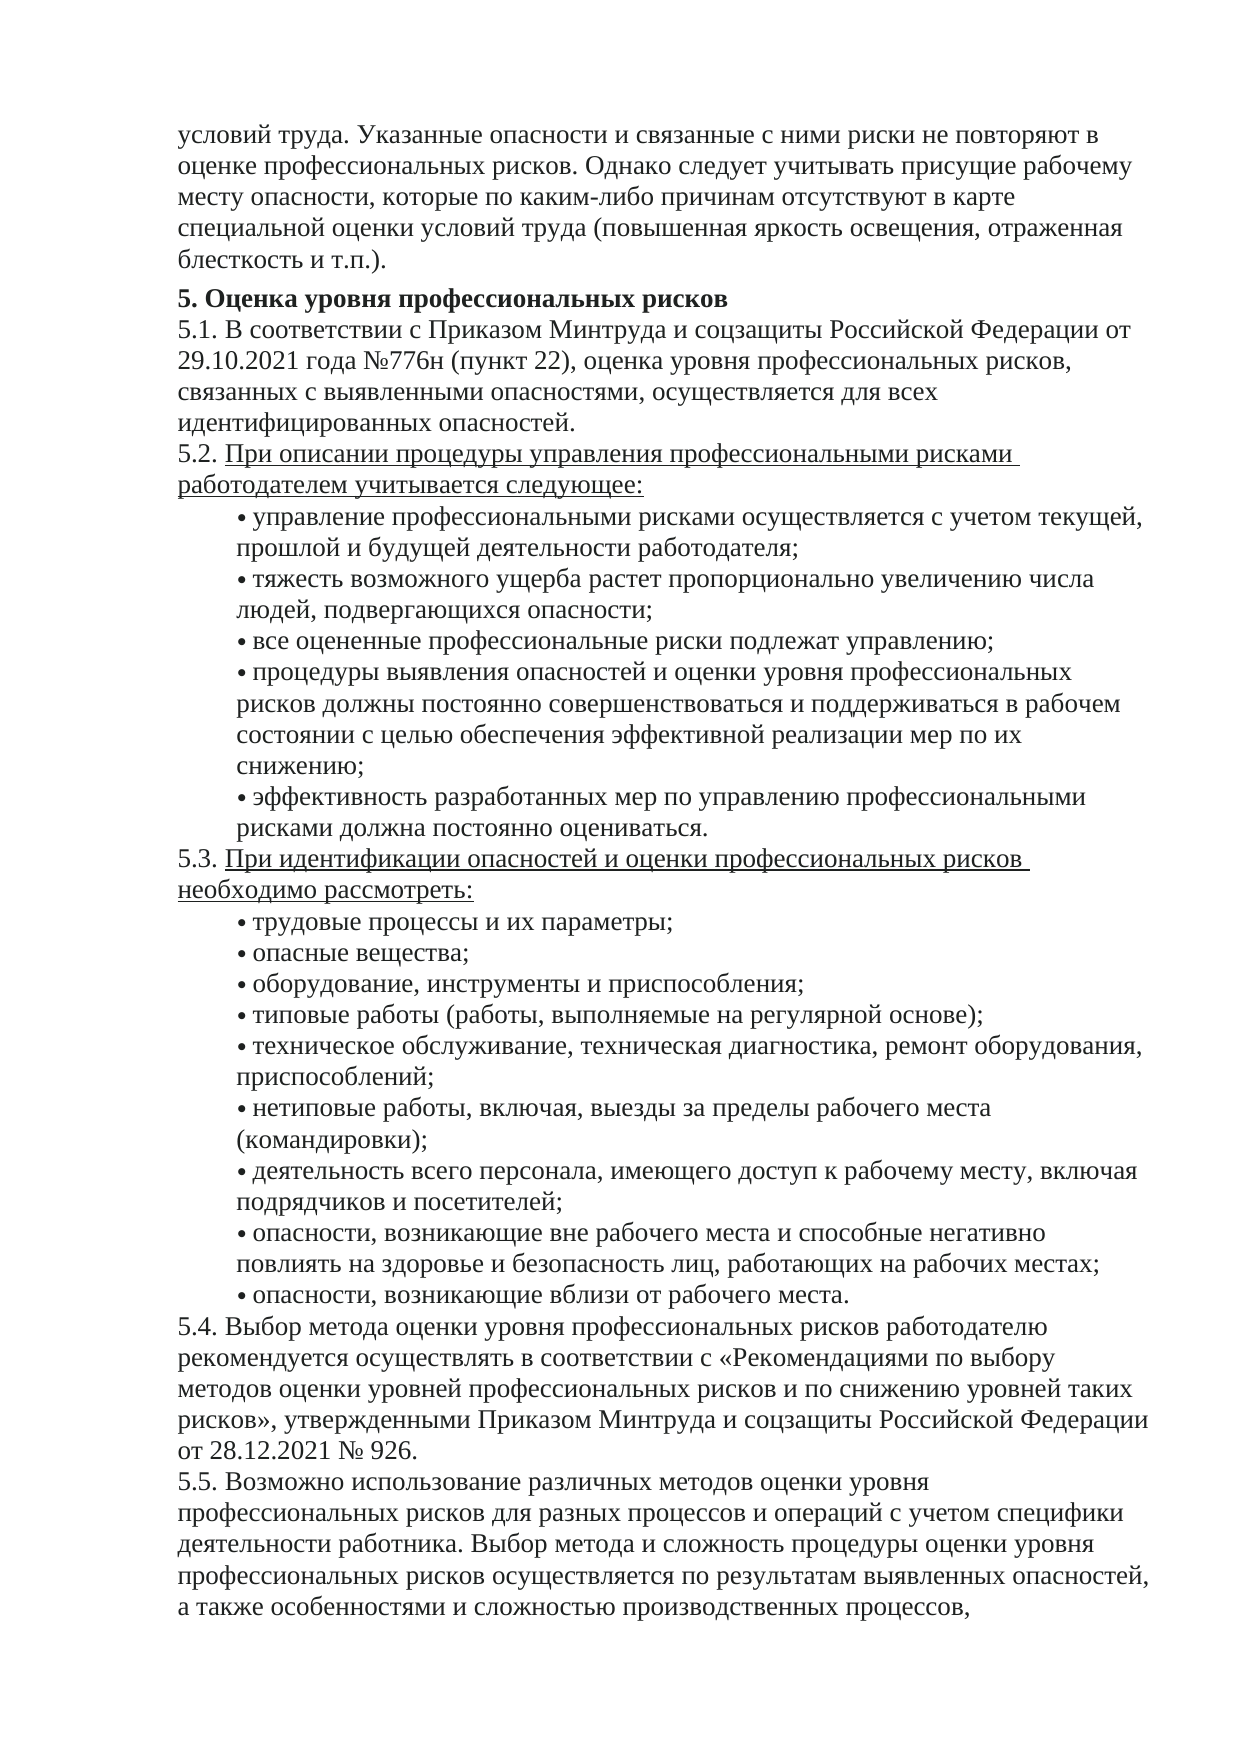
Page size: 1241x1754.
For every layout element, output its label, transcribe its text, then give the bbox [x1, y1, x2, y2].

text 5.1. В соответствии с Приказом Минтруда и соцзащиты Российской Федерации от 29.10.2021 года №776н (пункт 22), оценка уровня профессиональных рисков, связанных с выявленными опасностями, осуществляется для всех идентифицированных опасностей. 5.2. При описании процедуры управления профессиональными рисками работодателем учитывается следующее: [177, 313, 1152, 500]
list тяжесть возможного ущерба растет пропорционально увеличению числа людей, подвергающихся опасности; [236, 562, 1152, 624]
list техническое обслуживание, техническая диагностика, ремонт оборудования, приспособлений; [236, 1029, 1152, 1092]
list опасности, возникающие вблизи от рабочего места. [236, 1278, 1152, 1309]
list управление профессиональными рисками осуществляется с учетом текущей, прошлой и будущей деятельности работодателя; [236, 500, 1152, 562]
list эффективность разработанных мер по управлению профессиональными рисками должна постоянно оцениваться. [236, 780, 1152, 842]
list типовые работы (работы, выполняемые на регулярной основе); [236, 998, 1152, 1029]
list процедуры выявления опасностей и оценки уровня профессиональных рисков должны постоянно совершенствоваться и поддерживаться в рабочем состоянии с целью обеспечения эффективной реализации мер по их снижению; [236, 656, 1152, 780]
list оборудование, инструменты и приспособления; [238, 967, 1152, 998]
list опасные вещества; [238, 936, 1152, 967]
list трудовые процессы и их параметры; [238, 905, 1152, 936]
text 5.3. При идентификации опасностей и оценки профессиональных рисков необходимо рассмотреть: [177, 842, 1152, 905]
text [177, 1309, 1152, 1621]
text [177, 118, 1152, 274]
list деятельность всего персонала, имеющего доступ к рабочему месту, включая подрядчиков и посетителей; [236, 1154, 1152, 1216]
list нетиповые работы, включая, выезды за пределы рабочего места (командировки); [236, 1092, 1152, 1154]
text 5. Оценка уровня профессиональных рисков [177, 274, 1152, 313]
list опасности, возникающие вне рабочего места и способные негативно повлиять на здоровье и безопасность лиц, работающих на рабочих местах; [236, 1216, 1152, 1278]
list все оцененные профессиональные риски подлежат управлению; [236, 624, 1152, 656]
